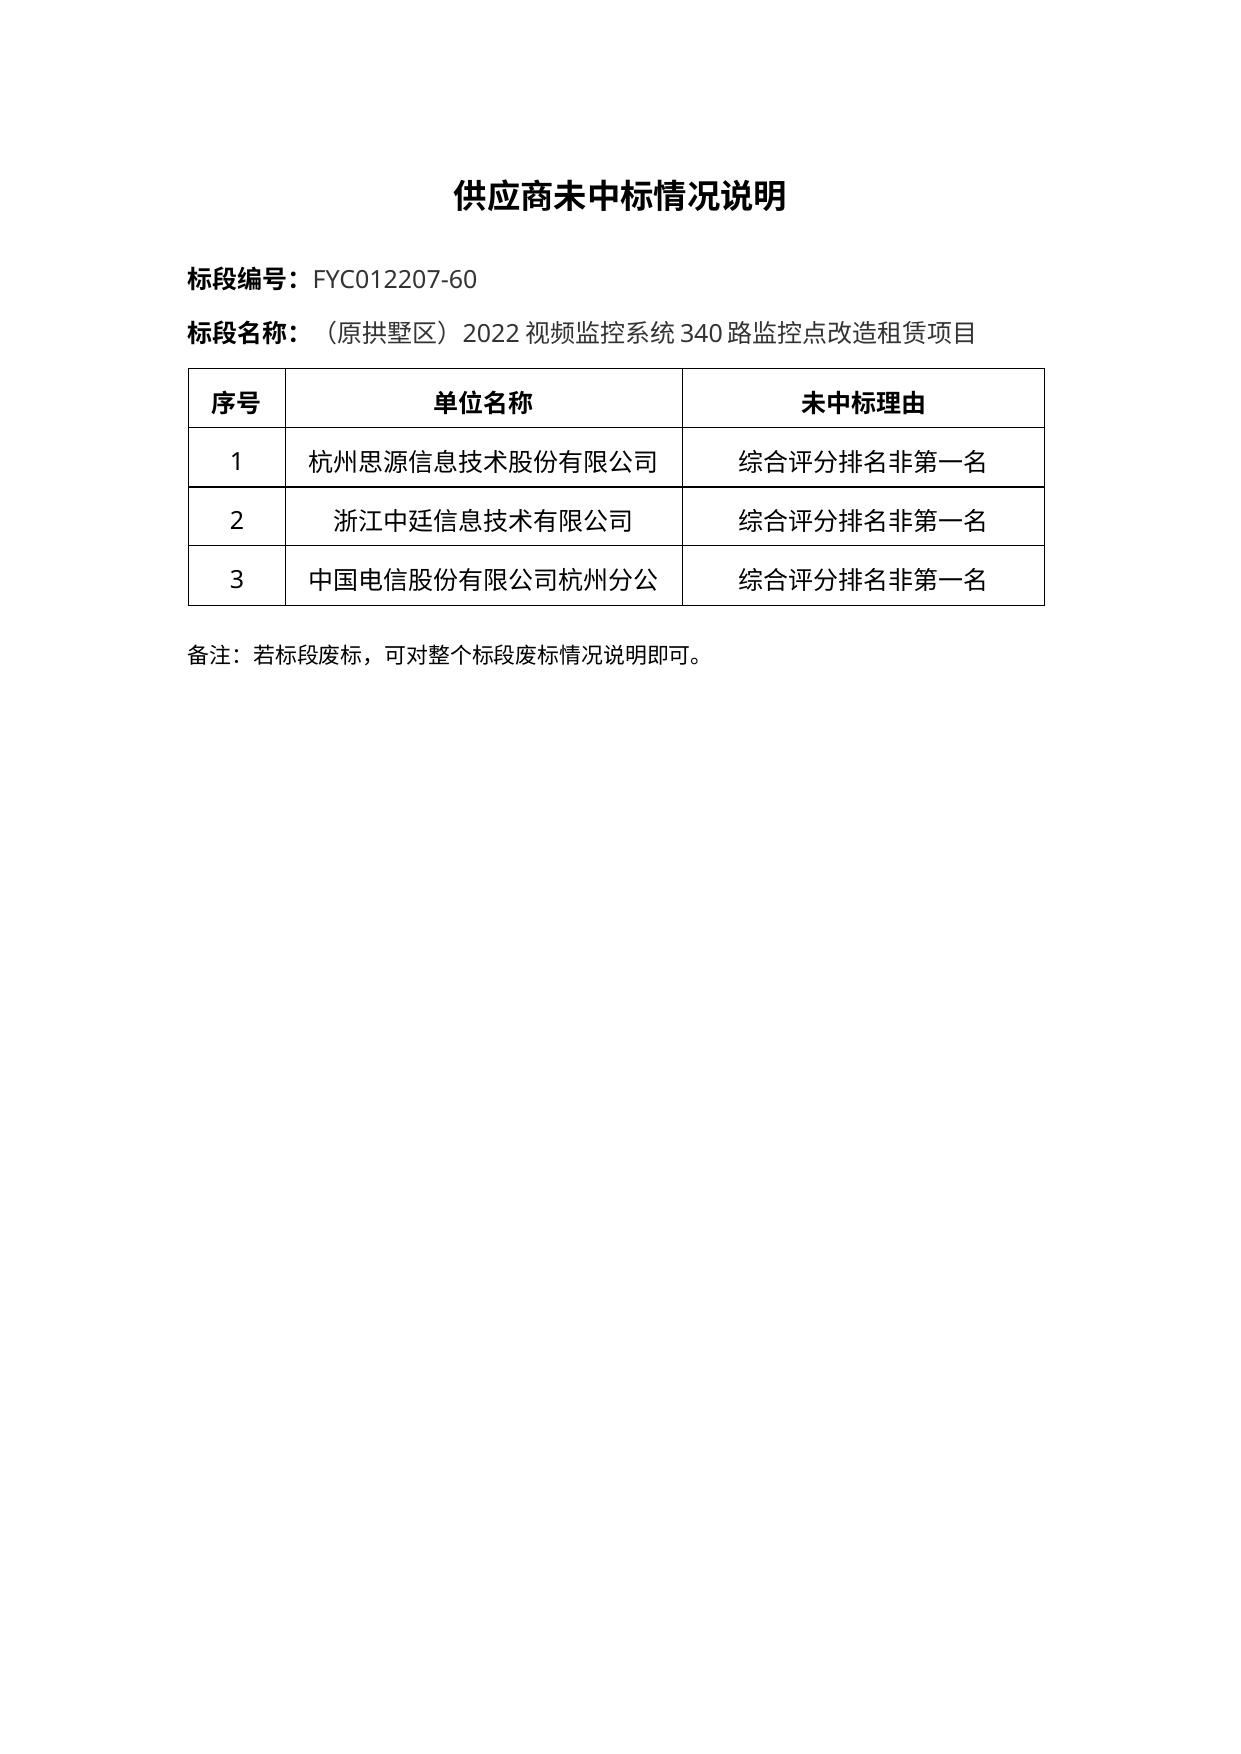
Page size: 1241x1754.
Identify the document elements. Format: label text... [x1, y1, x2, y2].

table_cell 1 [189, 428, 285, 486]
table_header 序号 [189, 369, 285, 427]
table_cell 中国电信股份有限公司杭州分公司 [286, 546, 682, 604]
table_cell 2 [189, 488, 285, 545]
table_cell 浙江中廷信息技术有限公司 [286, 488, 682, 545]
table_cell 综合评分排名非第一名 [683, 428, 1044, 486]
text 标段名称：（原拱墅区）2022视频监控系统340路监控点改造租赁项目 [187, 314, 1053, 350]
table_cell 3 [189, 546, 285, 604]
table_header 未中标理由 [683, 369, 1044, 427]
table_cell 综合评分排名非第一名 [683, 488, 1044, 545]
text 标段编号：FYC012207-60 [187, 259, 1053, 296]
table_header 单位名称 [286, 369, 682, 427]
table_cell 杭州思源信息技术股份有限公司 [286, 428, 682, 486]
text 供应商未中标情况说明 [187, 162, 1053, 227]
text 备注：若标段废标，可对整个标段废标情况说明即可。 [187, 638, 1053, 671]
table_cell 综合评分排名非第一名 [683, 546, 1044, 604]
